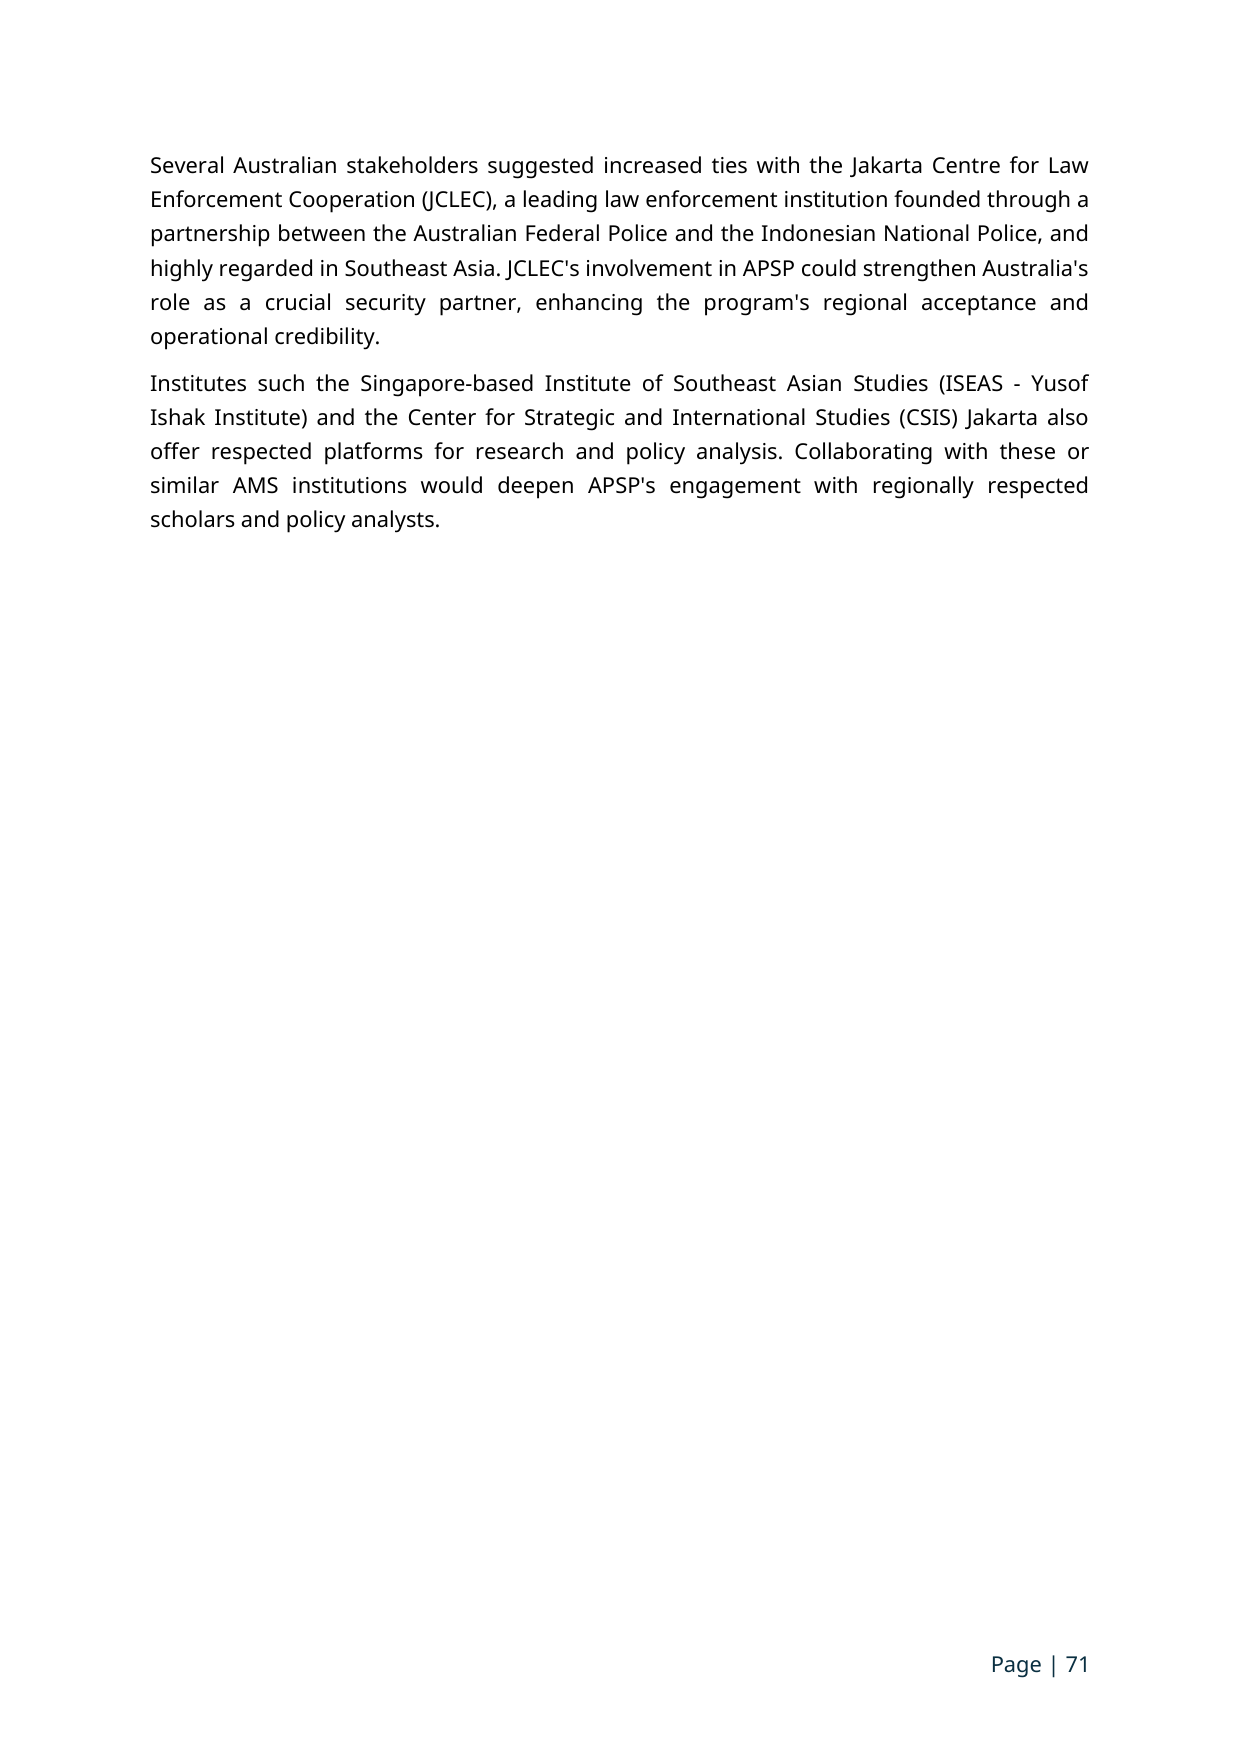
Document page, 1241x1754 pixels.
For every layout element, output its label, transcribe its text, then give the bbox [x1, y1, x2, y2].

text Several Australian stakeholders suggested increased ties with the Jakarta Centre for Law Enforcement Cooperation (JCLEC), a leading law enforcement institution founded through a partnership between the Australian Federal Police and the Indonesian National Police, and highly regarded in Southeast Asia. JCLEC's involvement in APSP could strengthen Australia's role as a crucial security partner, enhancing the program's regional acceptance and operational credibility. [150, 150, 1090, 351]
text Institutes such the Singapore-based Institute of Southeast Asian Studies (ISEAS - Yusof Ishak Institute) and the Center for Strategic and International Studies (CSIS) Jakarta also offer respected platforms for research and policy analysis. Collaborating with these or similar AMS institutions would deepen APSP's engagement with regionally respected scholars and policy analysts. [150, 367, 1090, 534]
